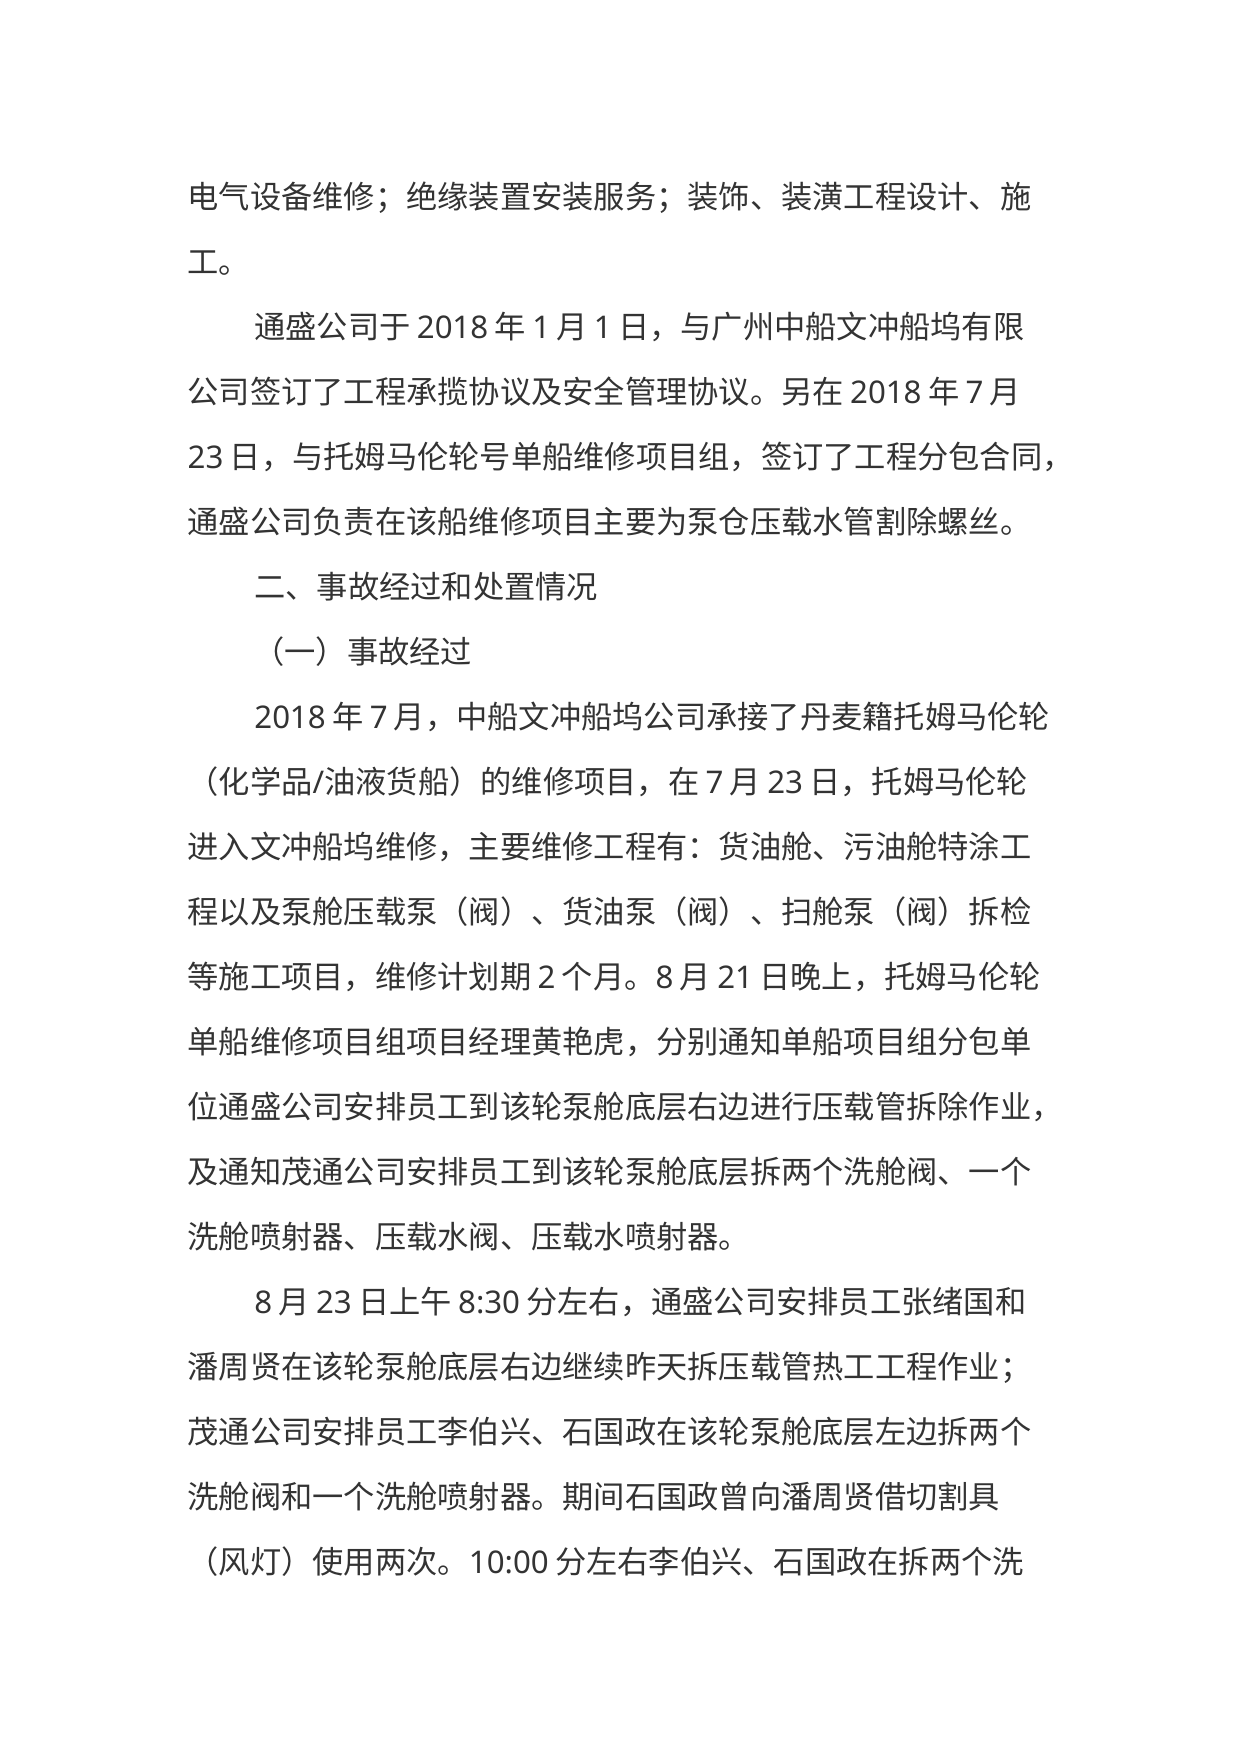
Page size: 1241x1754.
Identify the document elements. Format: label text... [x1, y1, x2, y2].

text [187, 162, 1053, 292]
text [187, 1267, 1053, 1592]
text 二、事故经过和处置情况 [187, 552, 1053, 617]
text 2018年7月，中船文冲船坞公司承接了丹麦籍托姆马伦轮（化学品/油液货船）的维修项目，在7月23日，托姆马伦轮进入文冲船坞维修，主要维修工程有：货油舱、污油舱特涂工程以及泵舱压载泵（阀）、货油泵（阀）、扫舱泵（阀）拆检等施工项目，维修计划期2个月。8月21日晚上，托姆马伦轮单船维修项目组项目经理黄艳虎，分别通知单船项目组分包单位通盛公司安排员工到该轮泵舱底层右边进行压载管拆除作业，及通知茂通公司安排员工到该轮泵舱底层拆两个洗舱阀、一个洗舱喷射器、压载水阀、压载水喷射器。 [187, 682, 1053, 1267]
text 通盛公司于2018年1月1日，与广州中船文冲船坞有限公司签订了工程承揽协议及安全管理协议。另在2018年7月23日，与托姆马伦轮号单船维修项目组，签订了工程分包合同，通盛公司负责在该船维修项目主要为泵仓压载水管割除螺丝。 [187, 292, 1053, 552]
text （一）事故经过 [187, 617, 1053, 682]
